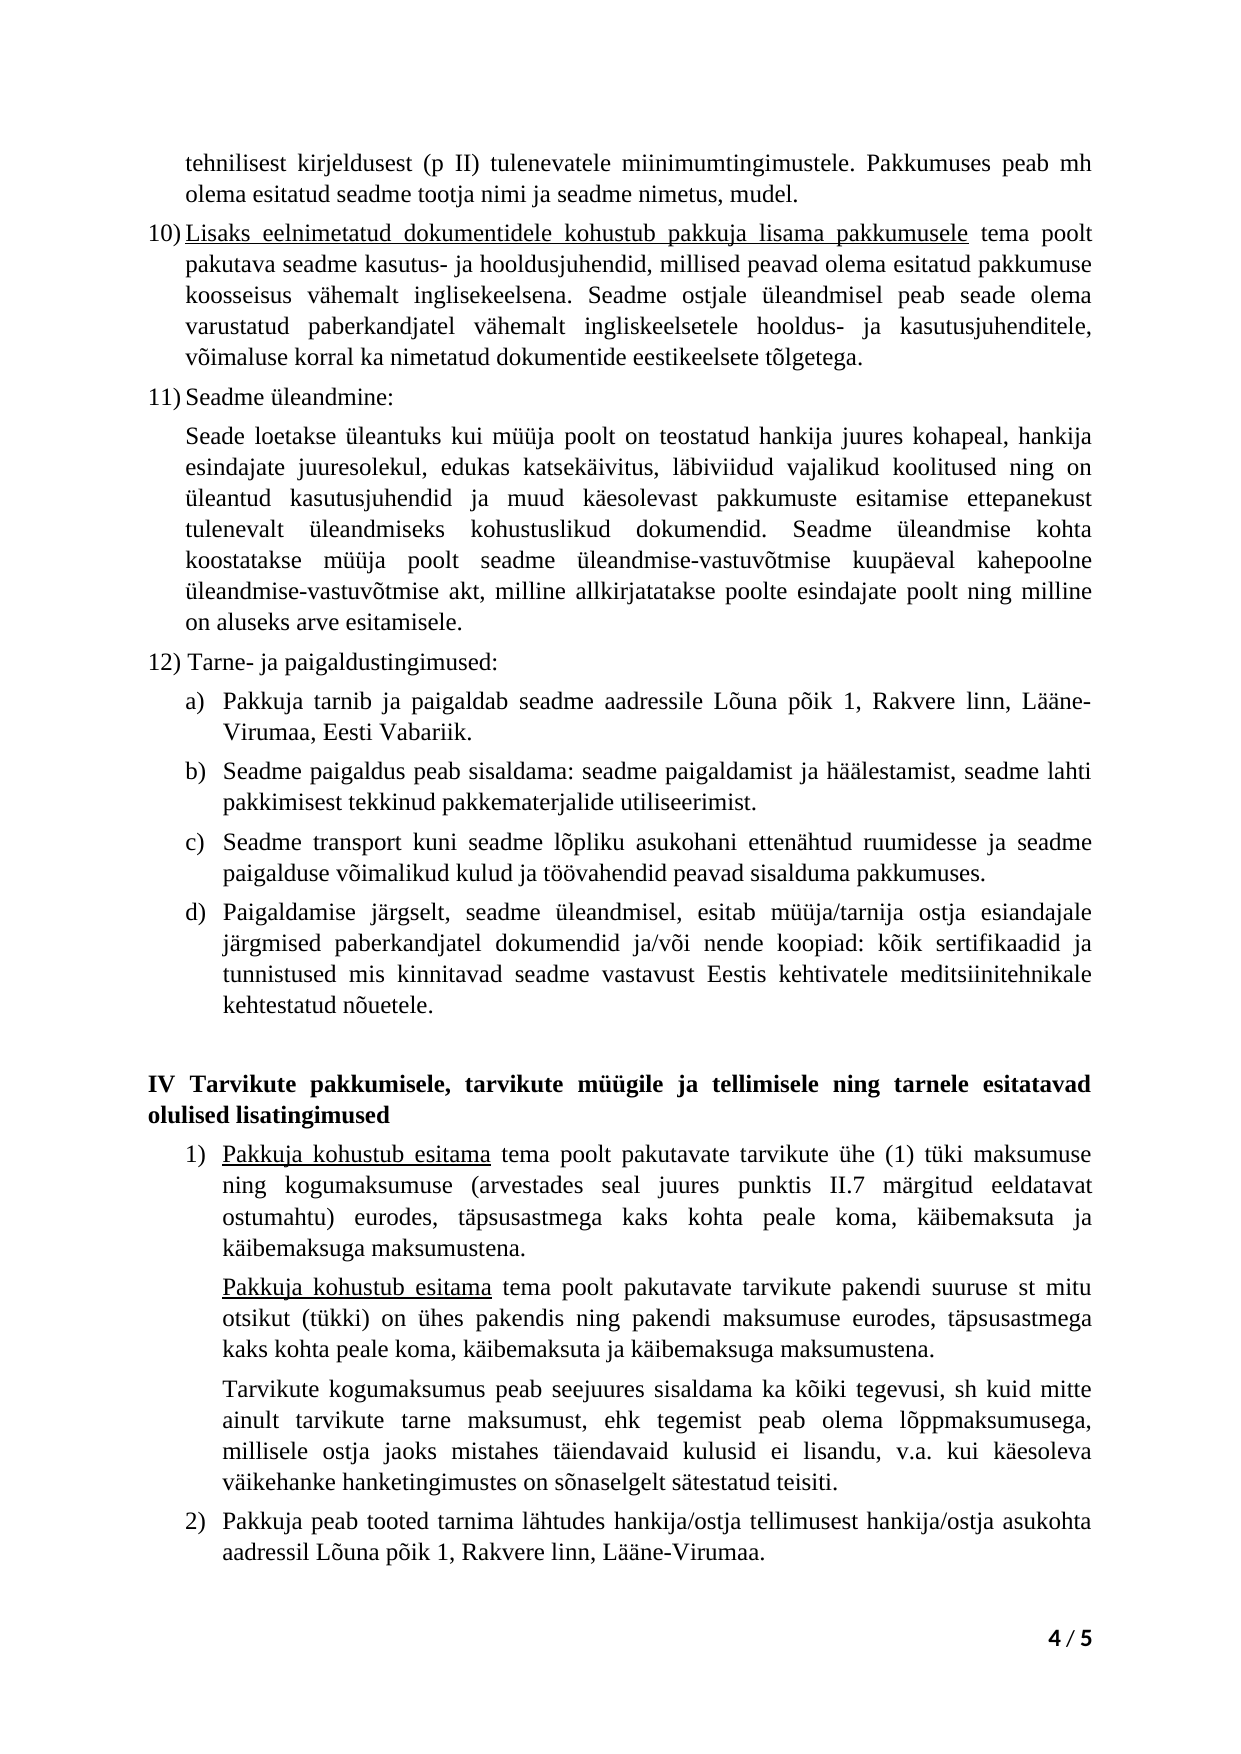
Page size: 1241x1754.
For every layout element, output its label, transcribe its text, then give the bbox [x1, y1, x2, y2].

list Paigaldamise järgselt, seadme üleandmisel, esitab müüja/tarnija ostja esiandajale järgmised paberkandjatel dokumendid ja/või nende koopiad: kõik sertifikaadid ja tunnistused mis kinnitavad seadme vastavust Eestis kehtivatele meditsiinitehnikale kehtestatud nõuetele. [185, 897, 1093, 1019]
list Seadme transport kuni seadme lõpliku asukohani ettenähtud ruumidesse ja seadme paigalduse võimalikud kulud ja töövahendid peavad sisalduma pakkumuses. [185, 827, 1093, 887]
list Pakkuja tarnib ja paigaldab seadme aadressile Lõuna põik 1, Rakvere linn, Lääne-Virumaa, Eesti Vabariik. [185, 686, 1093, 746]
list Pakkuja kohustub esitama tema poolt pakutavate tarvikute ühe (1) tüki maksumuse ning kogumaksumuse (arvestades seal juures punktis II.7 märgitud eeldatavat ostumahtu) eurodes, täpsusastmega kaks kohta peale koma, käibemaksuta ja käibemaksuga maksumustena. [185, 1139, 1093, 1262]
list Pakkuja peab tooted tarnima lähtudes hankija/ostja tellimusest hankija/ostja asukohta aadressil Lõuna põik 1, Rakvere linn, Lääne-Virumaa. [185, 1506, 1093, 1566]
list Tarvikute kogumaksumus peab seejuures sisaldama ka kõiki tegevusi, sh kuid mitte ainult tarvikute tarne maksumust, ehk tegemist peab olema lõppmaksumusega, millisele ostja jaoks mistahes täiendavaid kulusid ei lisandu, v.a. kui käesoleva väikehanke hanketingimustes on sõnaselgelt sätestatud teisiti. [222, 1374, 1093, 1496]
text IV Tarvikute pakkumisele, tarvikute müügile ja tellimisele ning tarnele esitatavad olulised lisatingimused [148, 1069, 1093, 1129]
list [148, 148, 1093, 207]
list 12) Tarne- ja paigaldustingimused: [148, 647, 1093, 675]
list Pakkuja kohustub esitama tema poolt pakutavate tarvikute pakendi suuruse st mitu otsikut (tükki) on ühes pakendis ning pakendi maksumuse eurodes, täpsusastmega kaks kohta peale koma, käibemaksuta ja käibemaksuga maksumustena. [222, 1272, 1093, 1363]
list Lisaks eelnimetatud dokumentidele kohustub pakkuja lisama pakkumusele tema poolt pakutava seadme kasutus- ja hooldusjuhendid, millised peavad olema esitatud pakkumuse koosseisus vähemalt inglisekeelsena. Seadme ostjale üleandmisel peab seade olema varustatud paberkandjatel vähemalt ingliskeelsetele hooldus- ja kasutusjuhenditele, võimaluse korral ka nimetatud dokumentide eestikeelsete tõlgetega. [148, 218, 1093, 371]
list Seadme paigaldus peab sisaldama: seadme paigaldamist ja häälestamist, seadme lahti pakkimisest tekkinud pakkematerjalide utiliseerimist. [185, 756, 1093, 816]
list Seade loetakse üleantuks kui müüja poolt on teostatud hankija juures kohapeal, hankija esindajate juuresolekul, edukas katsekäivitus, läbiviidud vajalikud koolitused ning on üleantud kasutusjuhendid ja muud käesolevast pakkumuste esitamise ettepanekust tulenevalt üleandmiseks kohustuslikud dokumendid. Seadme üleandmise kohta koostatakse müüja poolt seadme üleandmise-vastuvõtmise kuupäeval kahepoolne üleandmise-vastuvõtmise akt, milline allkirjatatakse poolte esindajate poolt ning milline on aluseks arve esitamisele. [185, 421, 1093, 636]
list Seadme üleandmine: [148, 382, 1093, 410]
